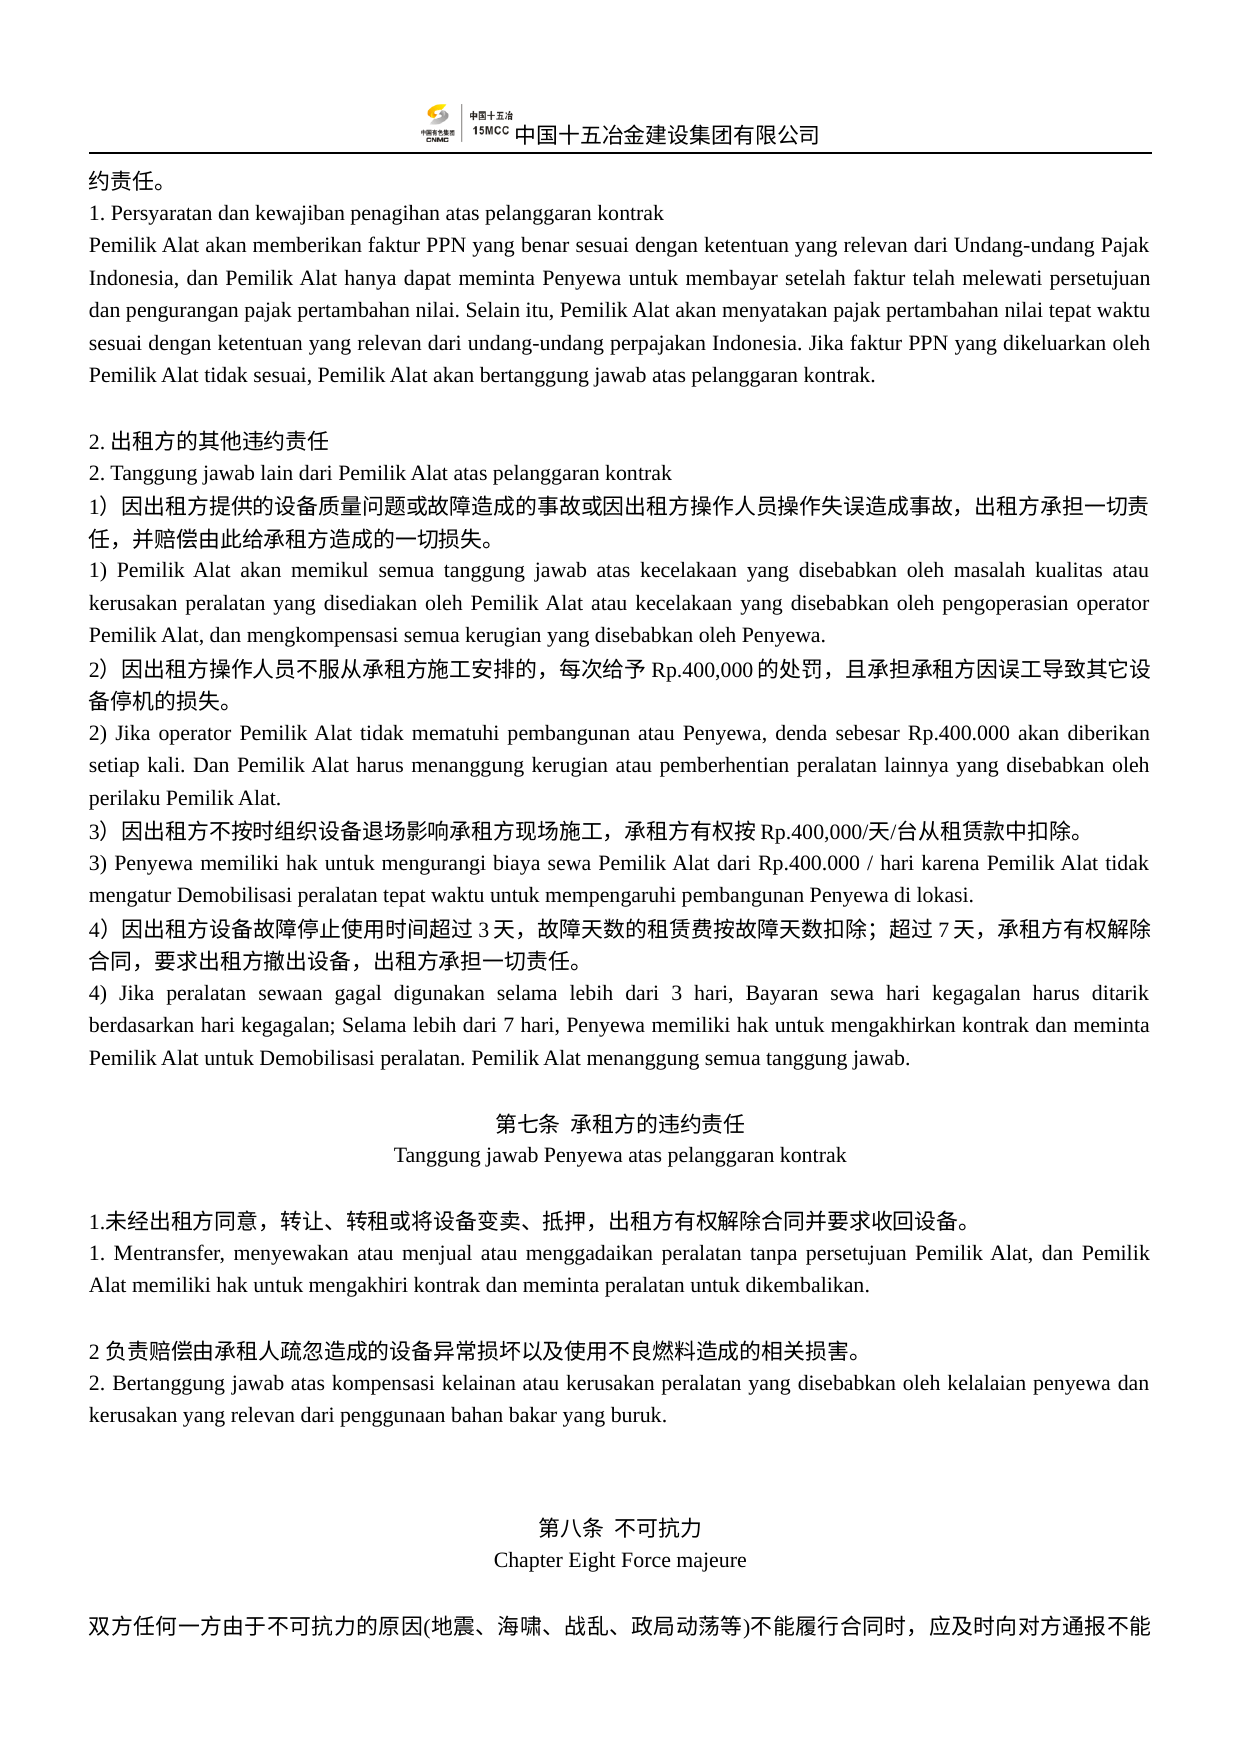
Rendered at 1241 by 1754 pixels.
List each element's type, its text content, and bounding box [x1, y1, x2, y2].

text 1) Pemilik Alat akan memikul semua tanggung jawab atas kecelakaan yang disebabkan oleh masalah kualitas atau kerusakan peralatan yang disediakan oleh Pemilik Alat atau kecelakaan yang disebabkan oleh pengoperasian operator Pemilik Alat, dan mengkompensasi semua kerugian yang disebabkan oleh Penyewa. [89, 554, 1152, 651]
text 1.未经出租方同意，转让、转租或将设备变卖、抵押，出租方有权解除合同并要求收回设备。 [89, 1204, 1152, 1236]
text 1. Mentransfer, menyewakan atau menjual atau menggadaikan peralatan tanpa persetujuan Pemilik Alat, dan Pemilik Alat memiliki hak untuk mengakhiri kontrak dan meminta peralatan untuk dikembalikan. [89, 1236, 1152, 1301]
text 2) Jika operator Pemilik Alat tidak mematuhi pembangunan atau Penyewa, denda sebesar Rp.400.000 akan diberikan setiap kali. Dan Pemilik Alat harus menanggung kerugian atau pemberhentian peralatan lainnya yang disebabkan oleh perilaku Pemilik Alat. [89, 716, 1152, 814]
text 3) Penyewa memiliki hak untuk mengurangi biaya sewa Pemilik Alat dari Rp.400.000 / hari karena Pemilik Alat tidak mengatur Demobilisasi peralatan tepat waktu untuk mempengaruhi pembangunan Penyewa di lokasi. [89, 846, 1152, 911]
picture [419, 100, 515, 144]
text 双方任何一方由于不可抗力的原因(地震、海啸、战乱、政局动荡等)不能履行合同时，应及时向对方通报不能履行或不能完全履行的理由，以减轻可能给对方造成的损失，在取得有关机构证明以后，允许延期履行、部分履行或者不履行合同，并根据情况可部分或全部免予承担违约责任。 [89, 1608, 1152, 1641]
text 3）因出租方不按时组织设备退场影响承租方现场施工，承租方有权按Rp.400,000/天/台从租赁款中扣除。 [89, 814, 1152, 846]
text 第七条 承租方的违约责任 [89, 1106, 1152, 1139]
text 出租方应按国家税法的有关规定提供真实的增值税发票，并经承租方认证抵扣后，方可要求承租方付款，且出租方需按照印度尼西亚税法相关规定，按时申报增值税。因出租方开具的增值税发票不合规，出租方需承担违约责任。 [89, 164, 1152, 196]
text 2. Tanggung jawab lain dari Pemilik Alat atas pelanggaran kontrak [89, 456, 1152, 489]
text 4) Jika peralatan sewaan gagal digunakan selama lebih dari 3 hari, Bayaran sewa hari kegagalan harus ditarik berdasarkan hari kegagalan; Selama lebih dari 7 hari, Penyewa memiliki hak untuk mengakhirkan kontrak dan meminta Pemilik Alat untuk Demobilisasi peralatan. Pemilik Alat menanggung semua tanggung jawab. [89, 976, 1152, 1074]
text 4）因出租方设备故障停止使用时间超过3天，故障天数的租赁费按故障天数扣除；超过7天，承租方有权解除合同，要求出租方撤出设备，出租方承担一切责任。 [89, 911, 1152, 976]
text 2. Bertanggung jawab atas kompensasi kelainan atau kerusakan peralatan yang disebabkan oleh kelalaian penyewa dan kerusakan yang relevan dari penggunaan bahan bakar yang buruk. [89, 1366, 1152, 1431]
text Pemilik Alat akan memberikan faktur PPN yang benar sesuai dengan ketentuan yang relevan dari Undang-undang Pajak Indonesia, dan Pemilik Alat hanya dapat meminta Penyewa untuk membayar setelah faktur telah melewati persetujuan dan pengurangan pajak pertambahan nilai. Selain itu, Pemilik Alat akan menyatakan pajak pertambahan nilai tepat waktu sesuai dengan ketentuan yang relevan dari undang-undang perpajakan Indonesia. Jika faktur PPN yang dikeluarkan oleh Pemilik Alat tidak sesuai, Pemilik Alat akan bertanggung jawab atas pelanggaran kontrak. [89, 229, 1152, 391]
text 第八条 不可抗力 [89, 1511, 1152, 1543]
text Tanggung jawab Penyewa atas pelanggaran kontrak [89, 1139, 1152, 1171]
text 1. Persyaratan dan kewajiban penagihan atas pelanggaran kontrak [89, 196, 1152, 229]
text Chapter Eight Force majeure [89, 1543, 1152, 1576]
text 2 负责赔偿由承租人疏忽造成的设备异常损坏以及使用不良燃料造成的相关损害。 [89, 1334, 1152, 1366]
text 2. 出租方的其他违约责任 [89, 424, 1152, 456]
text 2）因出租方操作人员不服从承租方施工安排的，每次给予Rp.400,000的处罚，且承担承租方因误工导致其它设备停机的损失。 [89, 651, 1152, 716]
text 1）因出租方提供的设备质量问题或故障造成的事故或因出租方操作人员操作失误造成事故，出租方承担一切责任，并赔偿由此给承租方造成的一切损失。 [89, 489, 1152, 554]
